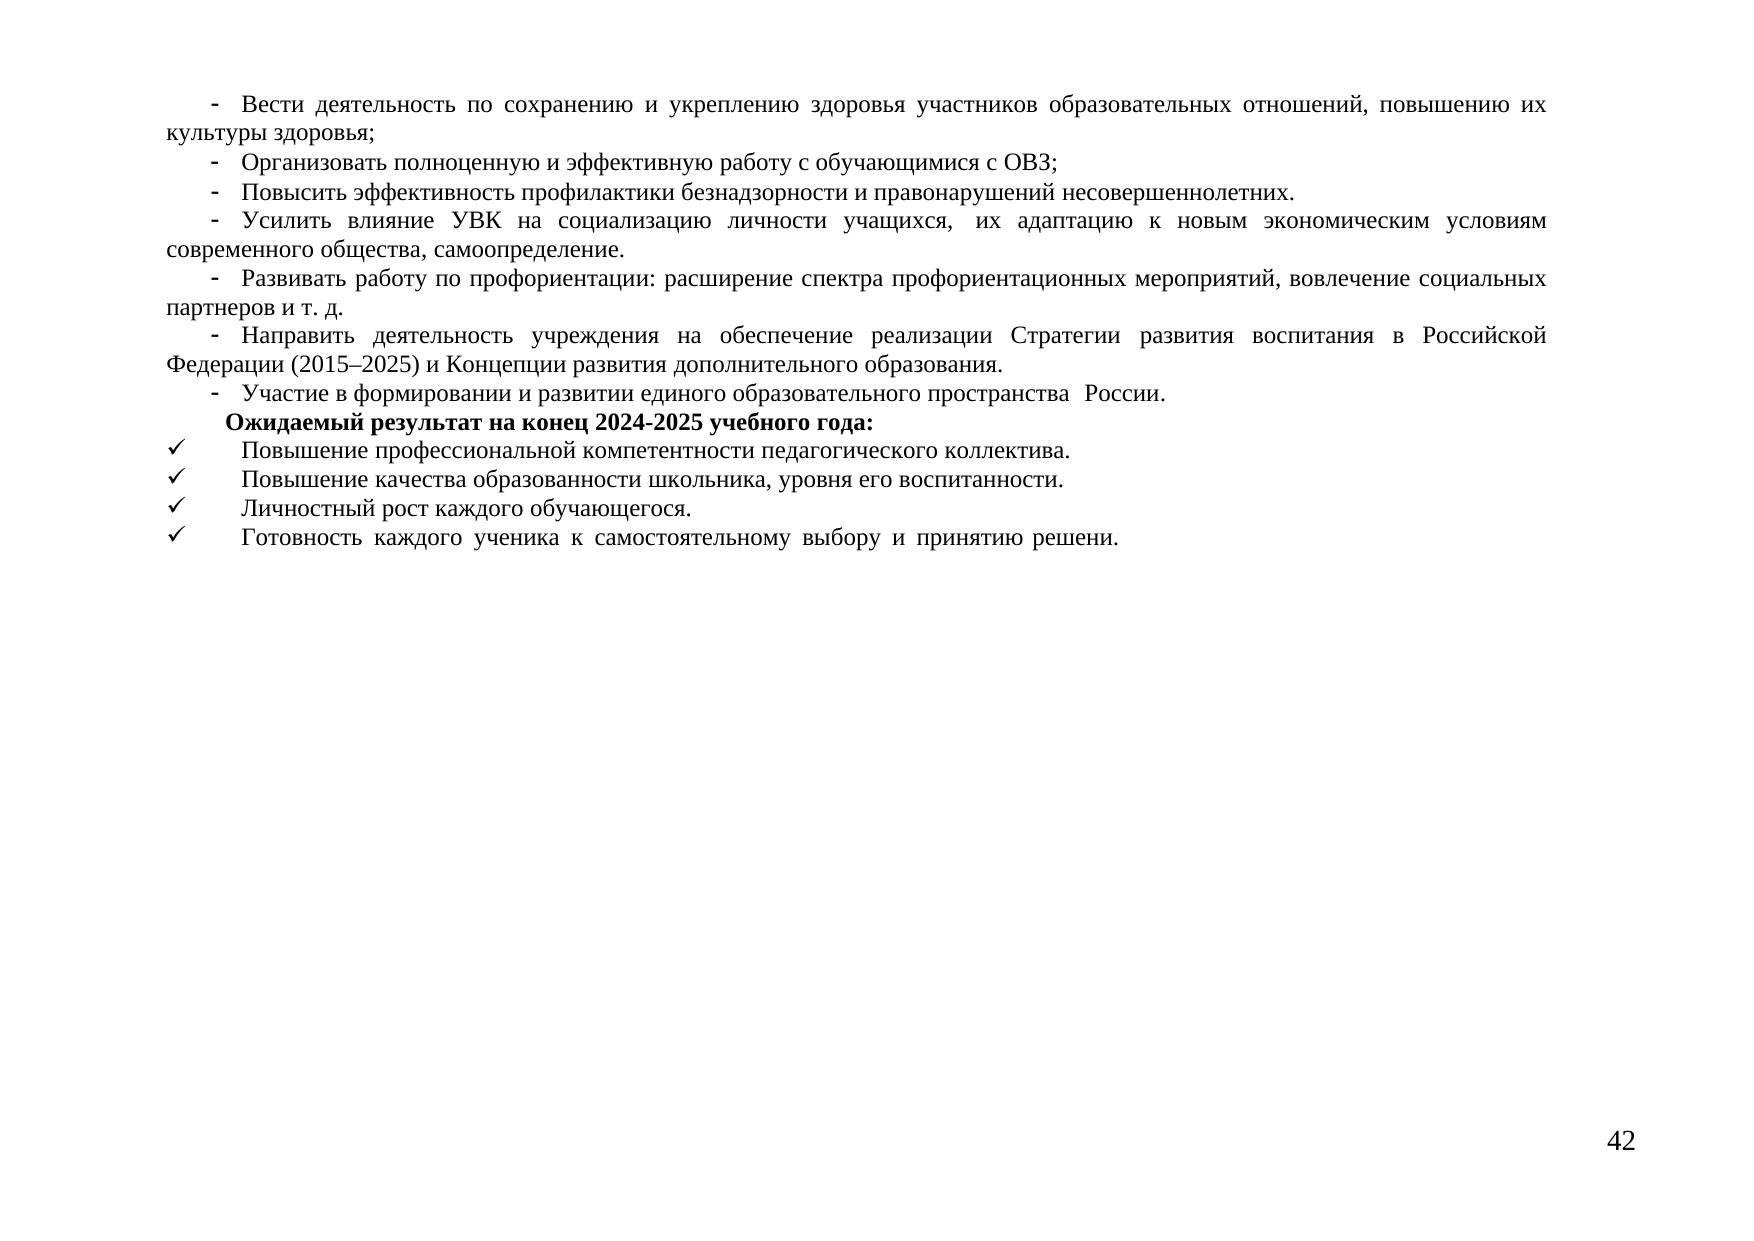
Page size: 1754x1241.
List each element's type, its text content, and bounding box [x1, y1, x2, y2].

list Повышение профессиональной компетентности педагогического коллектива. [166, 435, 1636, 464]
list Повысить эффективность профилактики безнадзорности и правонарушений несовершеннолетних. [166, 177, 1547, 205]
list Вести деятельность по сохранению и укреплению здоровья участников образовательных отношений, повышению их культуры здоровья; [166, 89, 1547, 146]
list Личностный рост каждого обучающегося. [166, 493, 1636, 522]
list Участие в формировании и развитии единого образовательного пространства России. [166, 378, 1547, 407]
list Развивать работу по профориентации: расширение спектра профориентационных мероприятий, вовлечение социальных партнеров и т. д. [166, 263, 1547, 320]
list Готовность каждого ученика к самостоятельному выбору и принятию решени. [166, 522, 1636, 550]
list Организовать полноценную и эффективную работу с обучающимися с ОВЗ; [210, 146, 1636, 177]
list Направить деятельность учреждения на обеспечение реализации Стратегии развития воспитания в Российской Федерации (2015–2025) и Концепции развития дополнительного образования. [166, 320, 1547, 378]
text Ожидаемый результат на конец 2024-2025 учебного года: [225, 407, 1636, 435]
list Повышение качества образованности школьника, уровня его воспитанности. [166, 464, 1636, 493]
list Усилить влияние УВК на социализацию личности учащихся, их адаптацию к новым экономическим условиям современного общества, самоопределение. [166, 205, 1547, 263]
